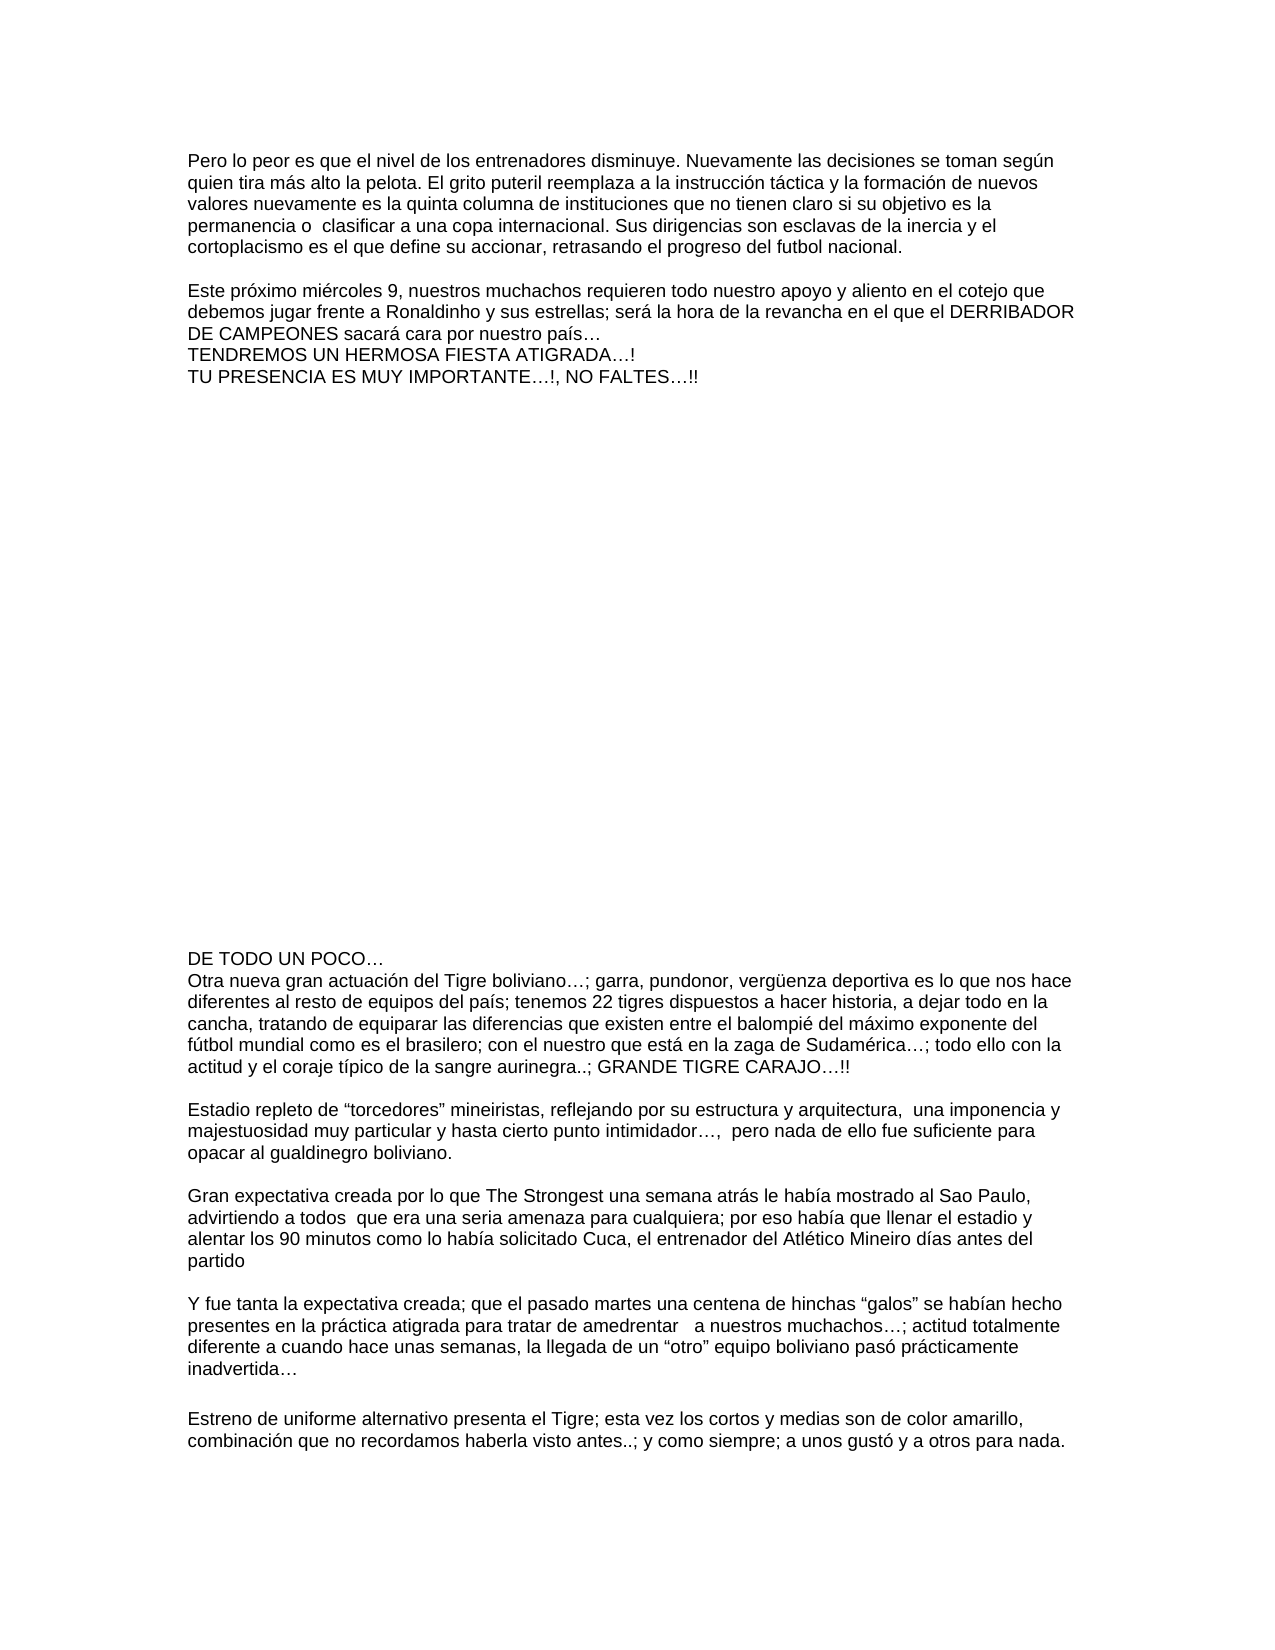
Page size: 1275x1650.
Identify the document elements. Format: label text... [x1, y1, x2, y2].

text Estadio repleto de “torcedores” mineiristas, reflejando por su estructura y arquitectura, una imponencia y majestuosidad muy particular y hasta cierto punto intimidador…, pero nada de ello fue suficiente para opacar al gualdinegro boliviano. [187, 1099, 1087, 1163]
text DE TODO UN POCO… [187, 948, 1087, 969]
text Otra nueva gran actuación del Tigre boliviano…; garra, pundonor, vergüenza deportiva es lo que nos hace diferentes al resto de equipos del país; tenemos 22 tigres dispuestos a hacer historia, a dejar todo en la cancha, tratando de equiparar las diferencias que existen entre el balompié del máximo exponente del fútbol mundial como es el brasilero; con el nuestro que está en la zaga de Sudamérica…; todo ello con la actitud y el coraje típico de la sangre aurinegra..; GRANDE TIGRE CARAJO…!! [187, 969, 1087, 1077]
text Y fue tanta la expectativa creada; que el pasado martes una centena de hinchas “galos” se habían hecho presentes en la práctica atigrada para tratar de amedrentar a nuestros muchachos…; actitud totalmente diferente a cuando hace unas semanas, la llegada de un “otro” equipo boliviano pasó prácticamente inadvertida… [187, 1293, 1087, 1408]
text Este próximo miércoles 9, nuestros muchachos requieren todo nuestro apoyo y aliento en el cotejo que debemos jugar frente a Ronaldinho y sus estrellas; será la hora de la revancha en el que el DERRIBADOR DE CAMPEONES sacará cara por nuestro país… TENDREMOS UN HERMOSA FIESTA ATIGRADA…! [187, 279, 1087, 366]
text TU PRESENCIA ES MUY IMPORTANTE…!, NO FALTES…!! [187, 366, 1087, 387]
text Estreno de uniforme alternativo presenta el Tigre; esta vez los cortos y medias son de color amarillo, combinación que no recordamos haberla visto antes..; y como siempre; a unos gustó y a otros para nada. [187, 1408, 1087, 1451]
text Gran expectativa creada por lo que The Strongest una semana atrás le había mostrado al Sao Paulo, advirtiendo a todos que era una seria amenaza para cualquiera; por eso había que llenar el estadio y alentar los 90 minutos como lo había solicitado Cuca, el entrenador del Atlético Mineiro días antes del partido [187, 1185, 1087, 1271]
text Pero lo peor es que el nivel de los entrenadores disminuye. Nuevamente las decisiones se toman según quien tira más alto la pelota. El grito puteril reemplaza a la instrucción táctica y la formación de nuevos valores nuevamente es la quinta columna de instituciones que no tienen claro si su objetivo es la permanencia o clasificar a una copa internacional. Sus dirigencias son esclavas de la inercia y el cortoplacismo es el que define su accionar, retrasando el progreso del futbol nacional. [187, 150, 1087, 258]
